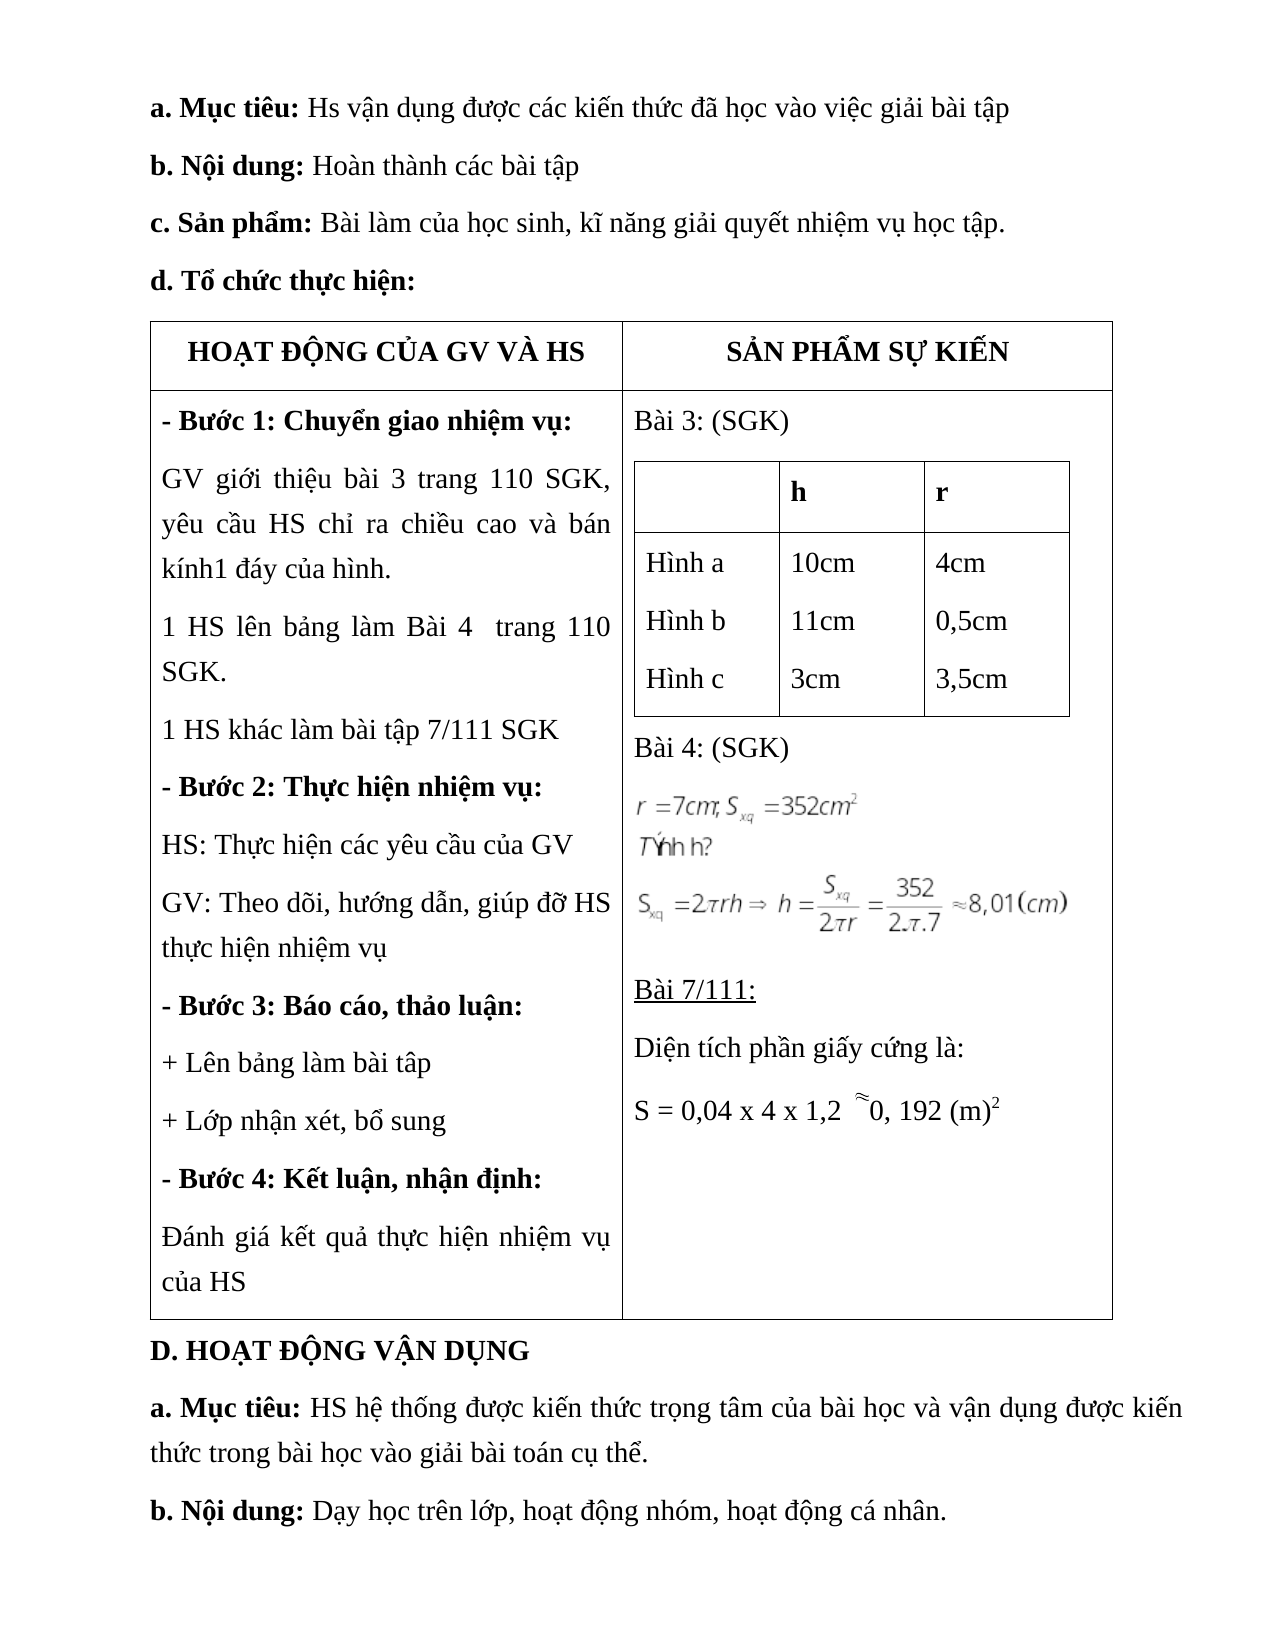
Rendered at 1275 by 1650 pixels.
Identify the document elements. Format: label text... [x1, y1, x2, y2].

text b. Nội dung: Dạy học trên lớp, hoạt động nhóm, hoạt động cá nhân. [150, 1493, 1185, 1527]
text d. Tổ chức thực hiện: [150, 263, 1185, 297]
text a. Mục tiêu: HS hệ thống được kiến thức trọng tâm của bài học và vận dụng được kiến thức trong bài học vào giải bài toán cụ thể. [150, 1390, 1185, 1469]
text D. HOẠT ĐỘNG VẬN DỤNG [150, 1333, 1185, 1366]
text b. Nội dung: Hoàn thành các bài tập [150, 148, 1185, 181]
text a. Mục tiêu: Hs vận dụng được các kiến thức đã học vào việc giải bài tập [150, 90, 1185, 123]
table_header SẢN PHẨM SỰ KIẾN [623, 322, 1112, 389]
text c. Sản phẩm: Bài làm của học sinh, kĩ năng giải quyết nhiệm vụ học tập. [150, 205, 1185, 239]
table_cell - Bước 1: Chuyển giao nhiệm vụ: GV giới thiệu bài 3 trang 110 SGK, yêu cầu HS chỉ ra chiều cao và bán kính1 đáy của hình. 1 HS lên bảng làm Bài 4 trang 110 SGK. 1 HS khác làm bài tập 7/111 SGK - Bước 2: Thực hiện nhiệm vụ: HS: Thực hiện các yêu cầu của GV GV: Theo dõi, hướng dẫn, giúp đỡ HS thực hiện nhiệm vụ - Bước 3: Báo cáo, thảo luận: + Lên bảng làm bài tâp + Lớp nhận xét, bổ sung - Bước 4: Kết luận, nhận định: Đánh giá kết quả thực hiện nhiệm vụ của HS [151, 391, 622, 1319]
table_cell Bài 3: (SGK) Bài 4: (SGK) Bài 7/111: Diện tích phần giấy cứng là: S = 0,04 x 4 x 1,2 0, 192 (m)2 [623, 391, 1112, 1319]
table_header HOẠT ĐỘNG CỦA GV VÀ HS [151, 322, 622, 389]
